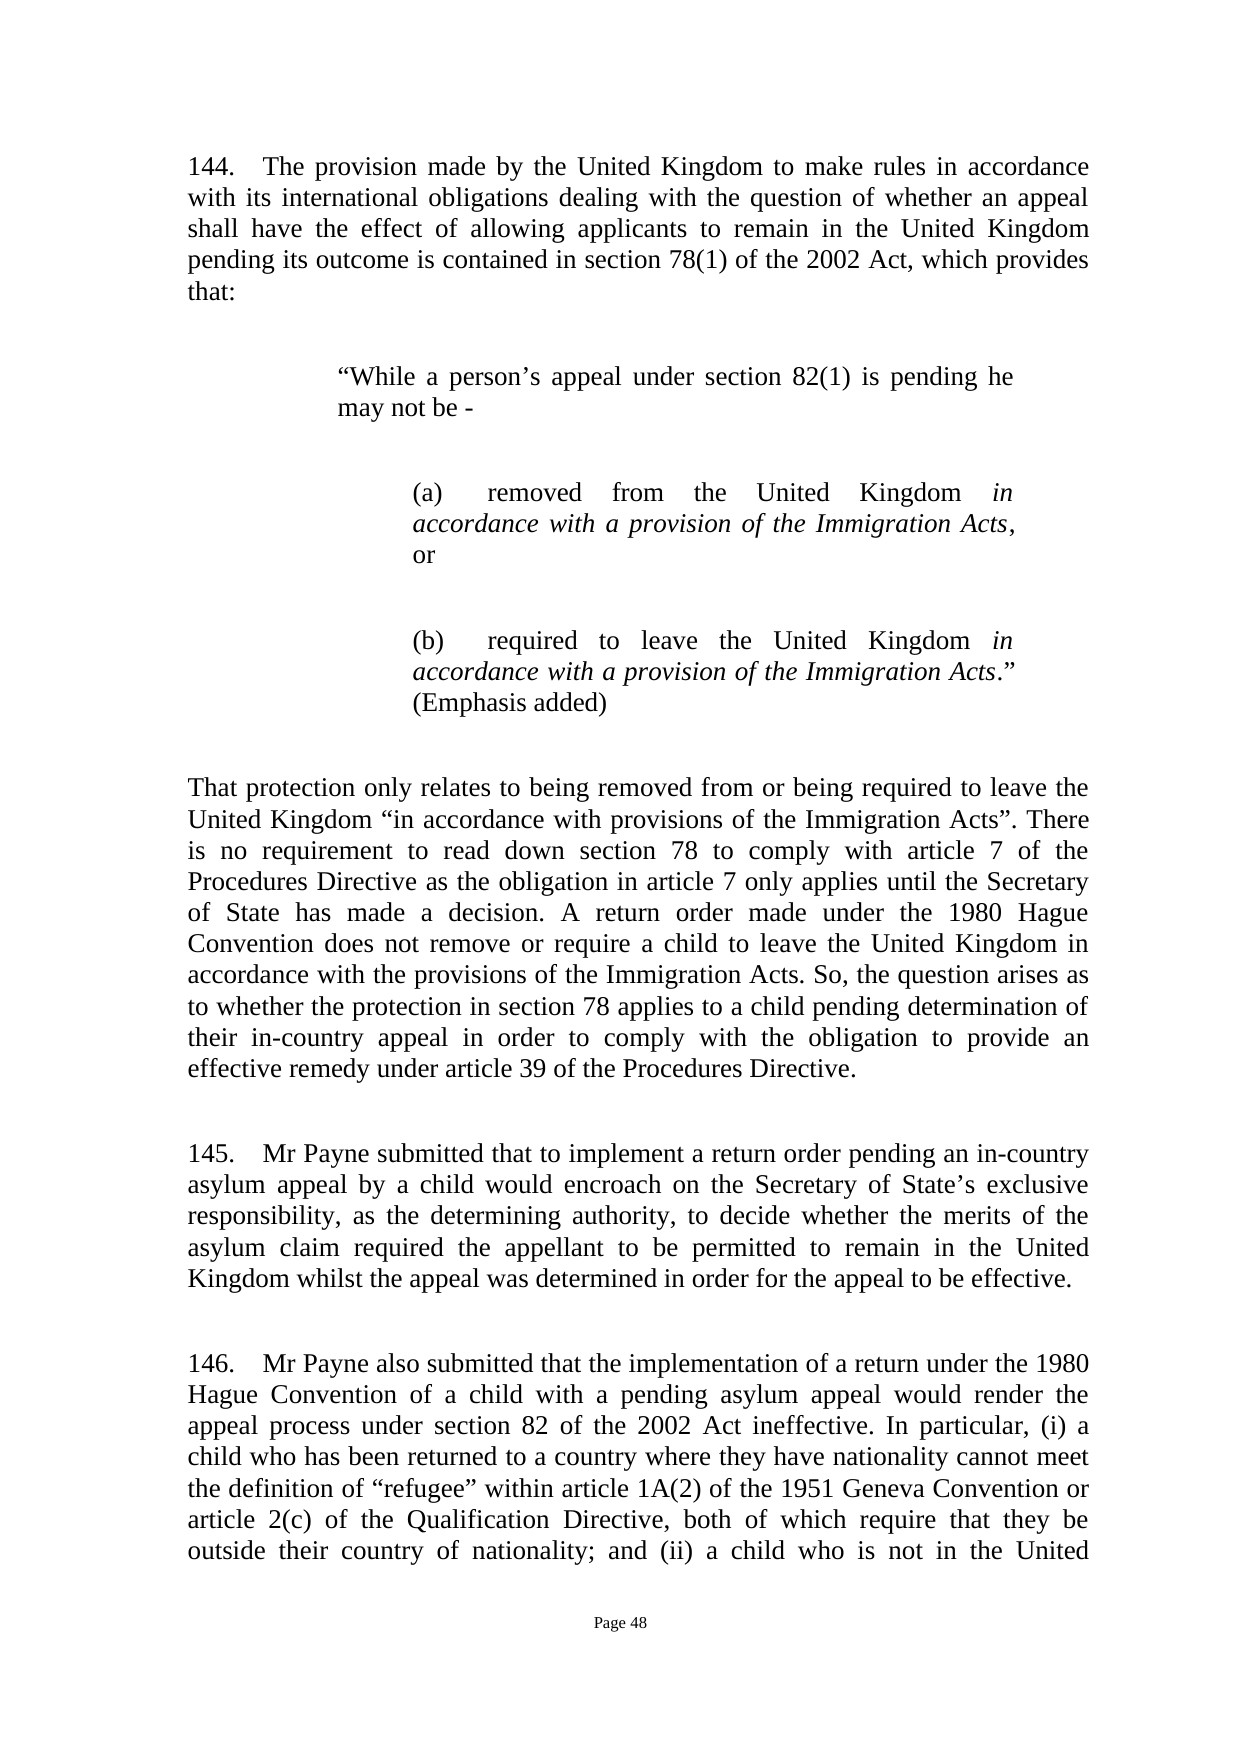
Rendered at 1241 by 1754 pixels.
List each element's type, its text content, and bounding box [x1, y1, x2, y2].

text (a) removed from the United Kingdom in accordance with a provision of the Immigration Acts, or [412, 476, 1015, 570]
list Mr Payne submitted that to implement a return order pending an in-country asylum appeal by a child would encroach on the Secretary of State’s exclusive responsibility, as the determining authority, to decide whether the merits of the asylum claim required the appellant to be permitted to remain in the United Kingdom whilst the appeal was determined in order for the appeal to be effective. [187, 1137, 1090, 1293]
text (b) required to leave the United Kingdom in accordance with a provision of the Immigration Acts.” (Emphasis added) [412, 624, 1015, 717]
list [187, 1347, 1090, 1565]
text “While a person’s appeal under section 82(1) is pending he may not be - [337, 360, 1015, 422]
list The provision made by the United Kingdom to make rules in accordance with its international obligations dealing with the question of whether an appeal shall have the effect of allowing applicants to remain in the United Kingdom pending its outcome is contained in section 78(1) of the 2002 Act, which provides that: [187, 150, 1090, 306]
text That protection only relates to being removed from or being required to leave the United Kingdom “in accordance with provisions of the Immigration Acts”. There is no requirement to read down section 78 to comply with article 7 of the Procedures Directive as the obligation in article 7 only applies until the Secretary of State has made a decision. A return order made under the 1980 Hague Convention does not remove or require a child to leave the United Kingdom in accordance with the provisions of the Immigration Acts. So, the question arises as to whether the protection in section 78 applies to a child pending determination of their in-country appeal in order to comply with the obligation to provide an effective remedy under article 39 of the Procedures Directive. [187, 772, 1090, 1083]
